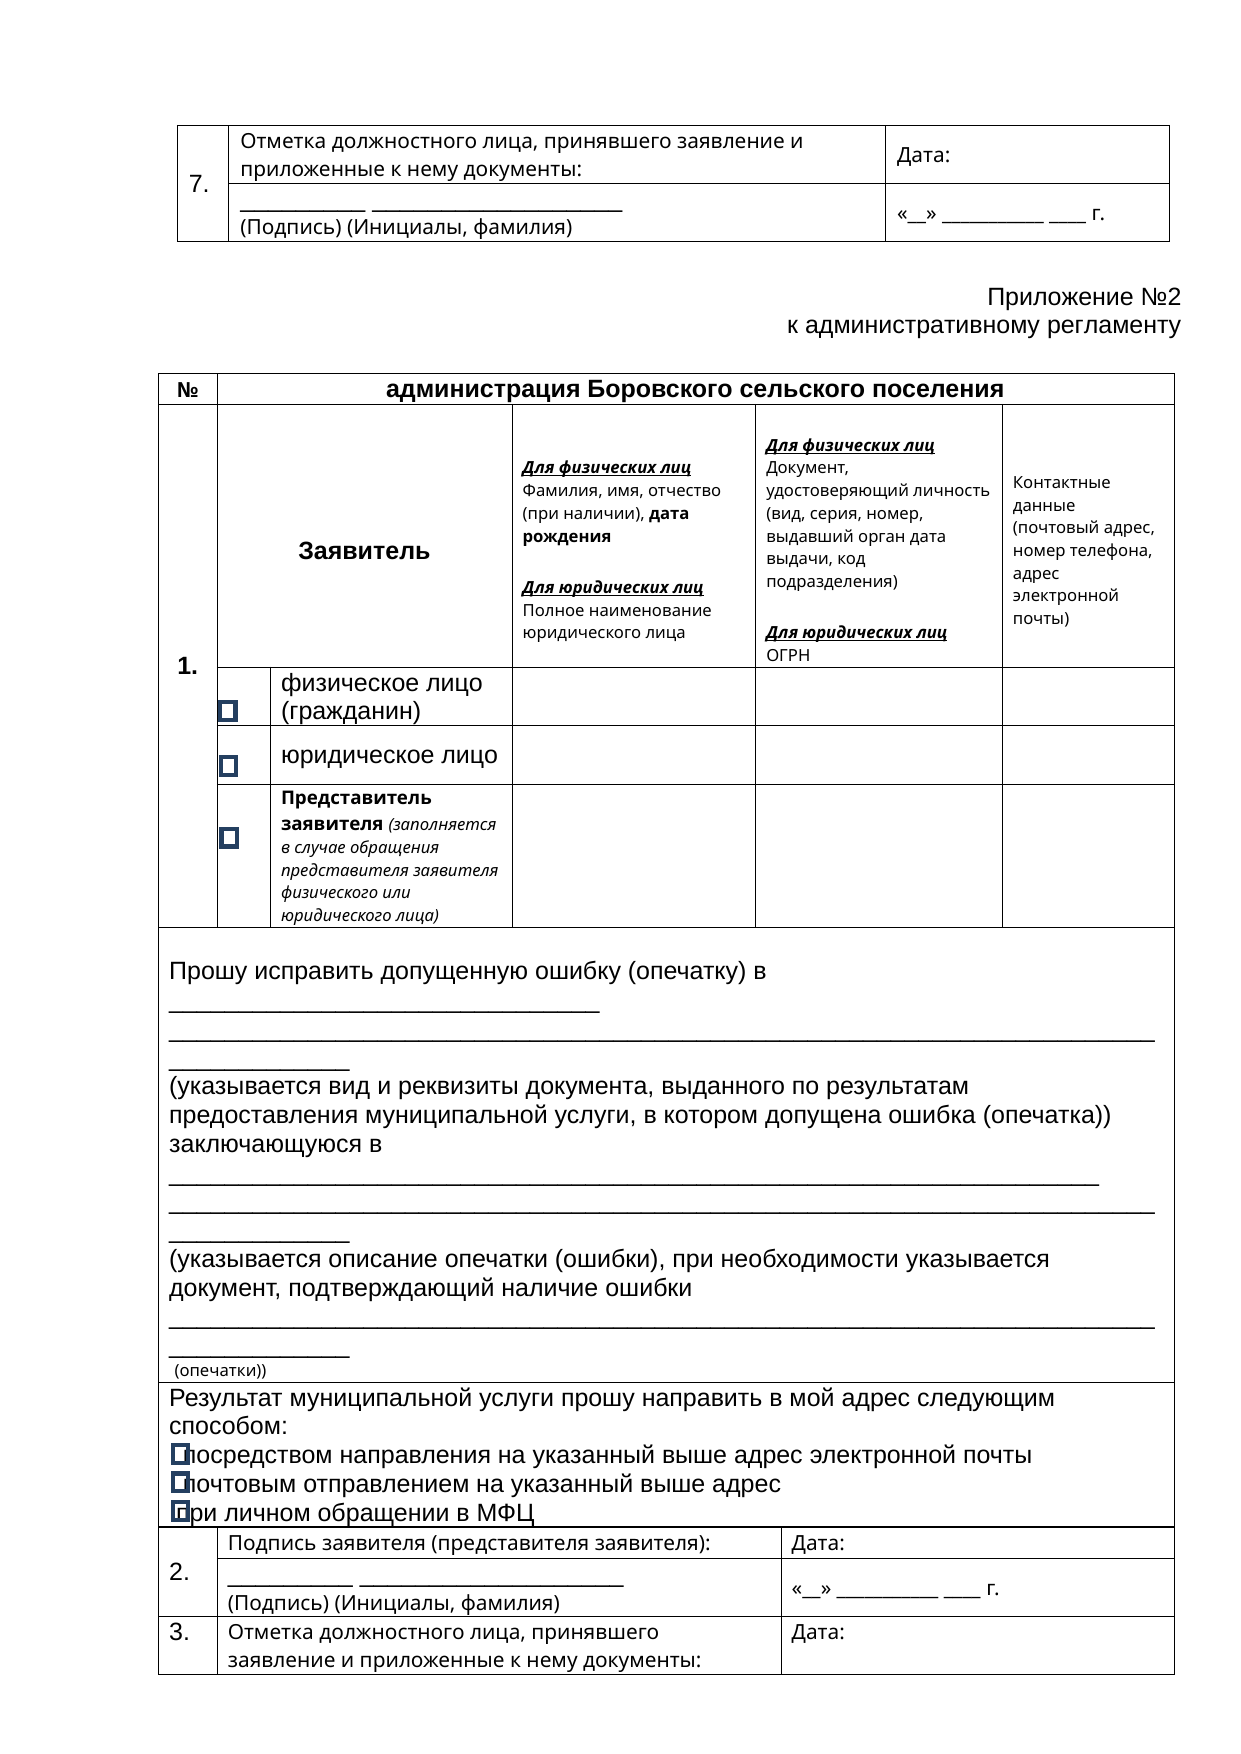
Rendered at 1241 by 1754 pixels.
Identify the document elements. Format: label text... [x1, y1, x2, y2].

table_cell [756, 726, 1002, 784]
table_cell «__» ___________ ____ г. [886, 184, 1169, 241]
table_cell [1003, 668, 1174, 725]
table_cell [756, 668, 1002, 725]
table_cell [782, 1559, 1174, 1616]
table_cell Дата: [886, 126, 1169, 183]
table_cell Дата: [782, 1617, 1174, 1674]
table_cell Подпись заявителя (представителя заявителя): [218, 1528, 781, 1558]
table_cell 2. [159, 1528, 217, 1616]
table_cell 3. [159, 1617, 217, 1674]
table_cell Дата: [782, 1528, 1174, 1558]
table_cell юридическое лицо [271, 726, 512, 784]
text Приложение №2 [177, 282, 1181, 310]
table_cell 1. [159, 405, 217, 927]
text к административному регламенту [177, 310, 1181, 339]
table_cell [218, 1559, 781, 1616]
table_cell Заявитель [218, 405, 512, 667]
table_cell [1003, 726, 1174, 784]
table_cell Отметка должностного лица, принявшего заявление и приложенные к нему документы: [229, 126, 885, 183]
table_cell Представитель заявителя (заполняется в случае обращения представителя заявителя физического или юридического лица) [271, 785, 512, 927]
table_cell Контактные данные (почтовый адрес, номер телефона, адрес электронной почты) [1003, 405, 1174, 667]
table_cell [218, 726, 270, 784]
table_cell [513, 785, 755, 927]
table_header № [159, 374, 217, 404]
table_cell [513, 726, 755, 784]
table_cell Для физических лиц Документ, удостоверяющий личность (вид, серия, номер, выдавший орган дата выдачи, код подразделения) Для юридических лиц ОГРН [756, 405, 1002, 667]
table_cell Прошу исправить допущенную ошибку (опечатку) в _______________________________ ____________________________________________________________________________________ (указывается вид и реквизиты документа, выданного по результатам предоставления муниципальной услуги, в котором допущена ошибка (опечатка)) заключающуюся в ___________________________________________________________________ ____________________________________________________________________________________ (указывается описание опечатки (ошибки), при необходимости указывается документ, подтверждающий наличие ошибки ____________________________________________________________________________________ (опечатки)) [159, 928, 1174, 1382]
table_cell [218, 668, 270, 725]
table_cell Результат муниципальной услуги прошу направить в мой адрес следующим способом: посредством направления на указанный выше адрес электронной почты почтовым отправлением на указанный выше адрес при личном обращении в МФЦ [159, 1383, 1174, 1526]
table_cell Для физических лиц Фамилия, имя, отчество (при наличии), дата рождения Для юридических лиц Полное наименование юридического лица [513, 405, 755, 667]
table_cell _________ __________________ (Подпись) (Инициалы, фамилия) [229, 184, 885, 241]
table_cell Отметка должностного лица, принявшего заявление и приложенные к нему документы: [218, 1617, 781, 1674]
table_cell [513, 668, 755, 725]
table_cell физическое лицо (гражданин) [271, 668, 512, 725]
table_cell 7. [178, 126, 228, 241]
table_header администрация Боровского сельского поселения [218, 374, 1174, 404]
table_cell [218, 785, 270, 927]
table_cell [756, 785, 1002, 927]
table_cell [1003, 785, 1174, 927]
